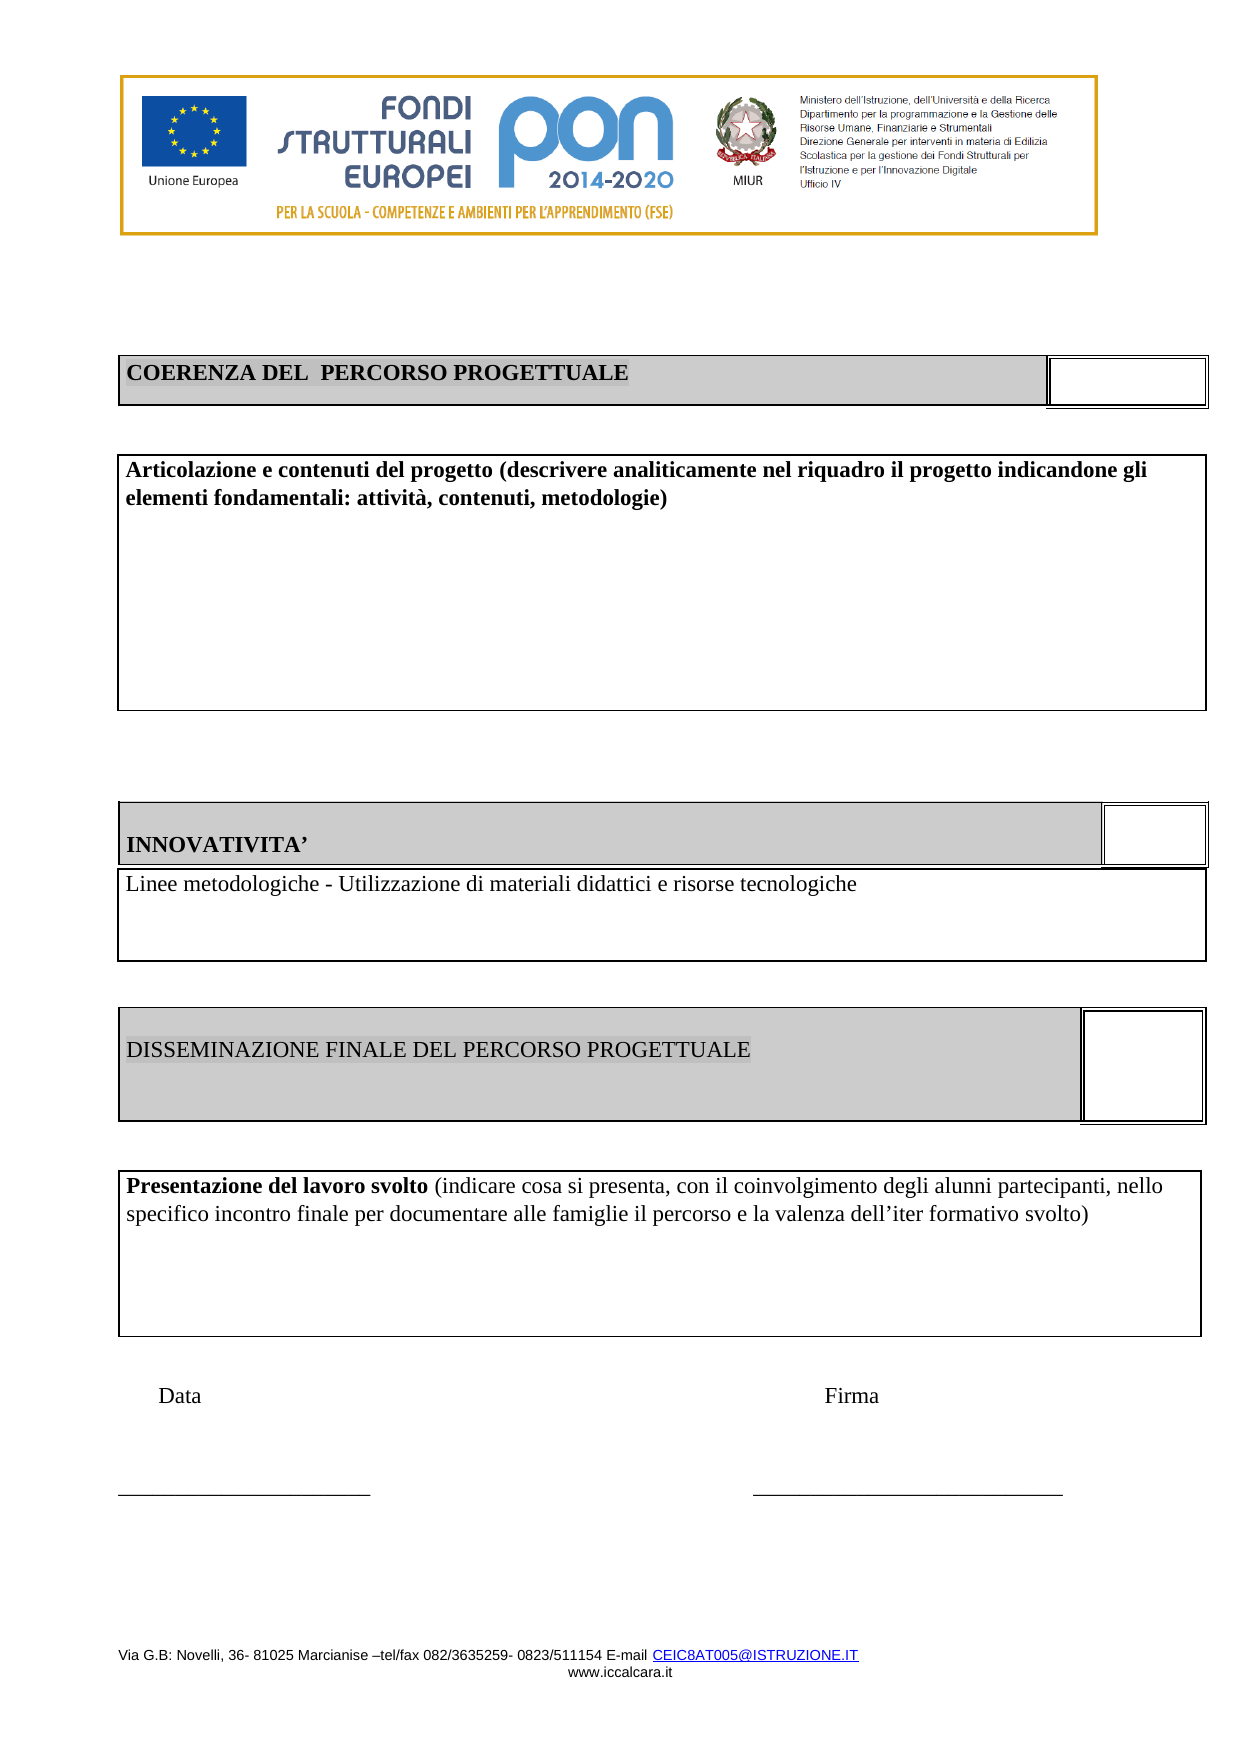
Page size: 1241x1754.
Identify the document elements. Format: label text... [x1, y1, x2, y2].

picture [118, 73, 1100, 237]
table_header [1051, 359, 1205, 404]
table_header Articolazione e contenuti del progetto (descrivere analiticamente nel riquadro il progetto indicandone gli elementi fondamentali: attività, contenuti, metodologie) [119, 456, 1205, 709]
table_header Presentazione del lavoro svolto (indicare cosa si presenta, con il coinvolgimento degli alunni partecipanti, nello specifico incontro finale per documentare alle famiglie il percorso e la valenza dell’iter formativo svolto) [120, 1172, 1200, 1336]
text ______________________ ___________________________ [118, 1472, 1122, 1499]
table_header COERENZA DEL PERCORSO PROGETTUALE [120, 356, 1046, 404]
table_header Linee metodologiche - Utilizzazione di materiali didattici e risorse tecnologiche [119, 870, 1205, 960]
table_header INNOVATIVITA’ [120, 803, 1101, 864]
table_header [1105, 806, 1205, 864]
text Data Firma [118, 1382, 1122, 1408]
table_header [1085, 1012, 1202, 1120]
table_header DISSEMINAZIONE FINALE DEL PERCORSO PROGETTUALE [120, 1008, 1080, 1120]
